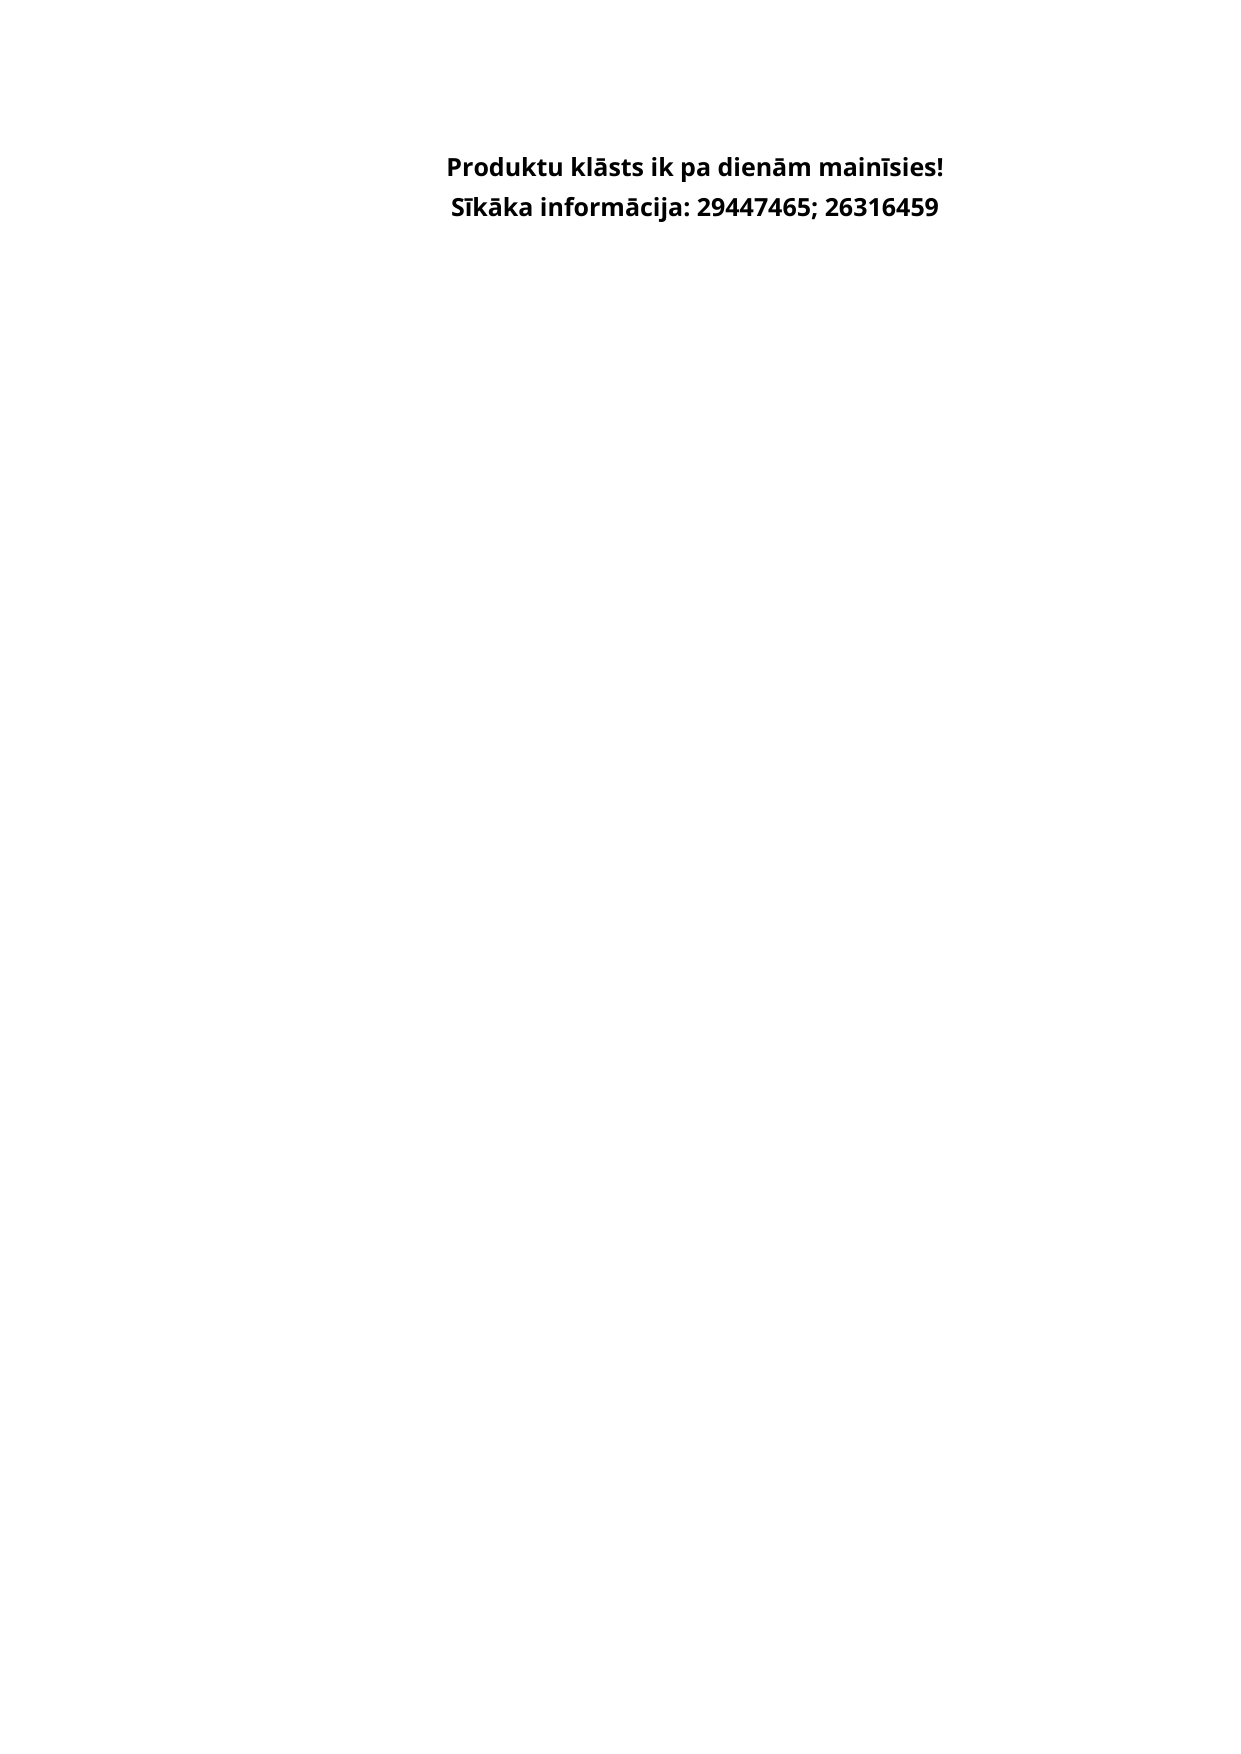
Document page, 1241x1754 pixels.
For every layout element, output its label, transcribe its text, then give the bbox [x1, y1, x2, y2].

text Produktu klāsts ik pa dienām mainīsies! Sīkāka informācija: 29447465; 26316459 [337, 150, 1053, 223]
